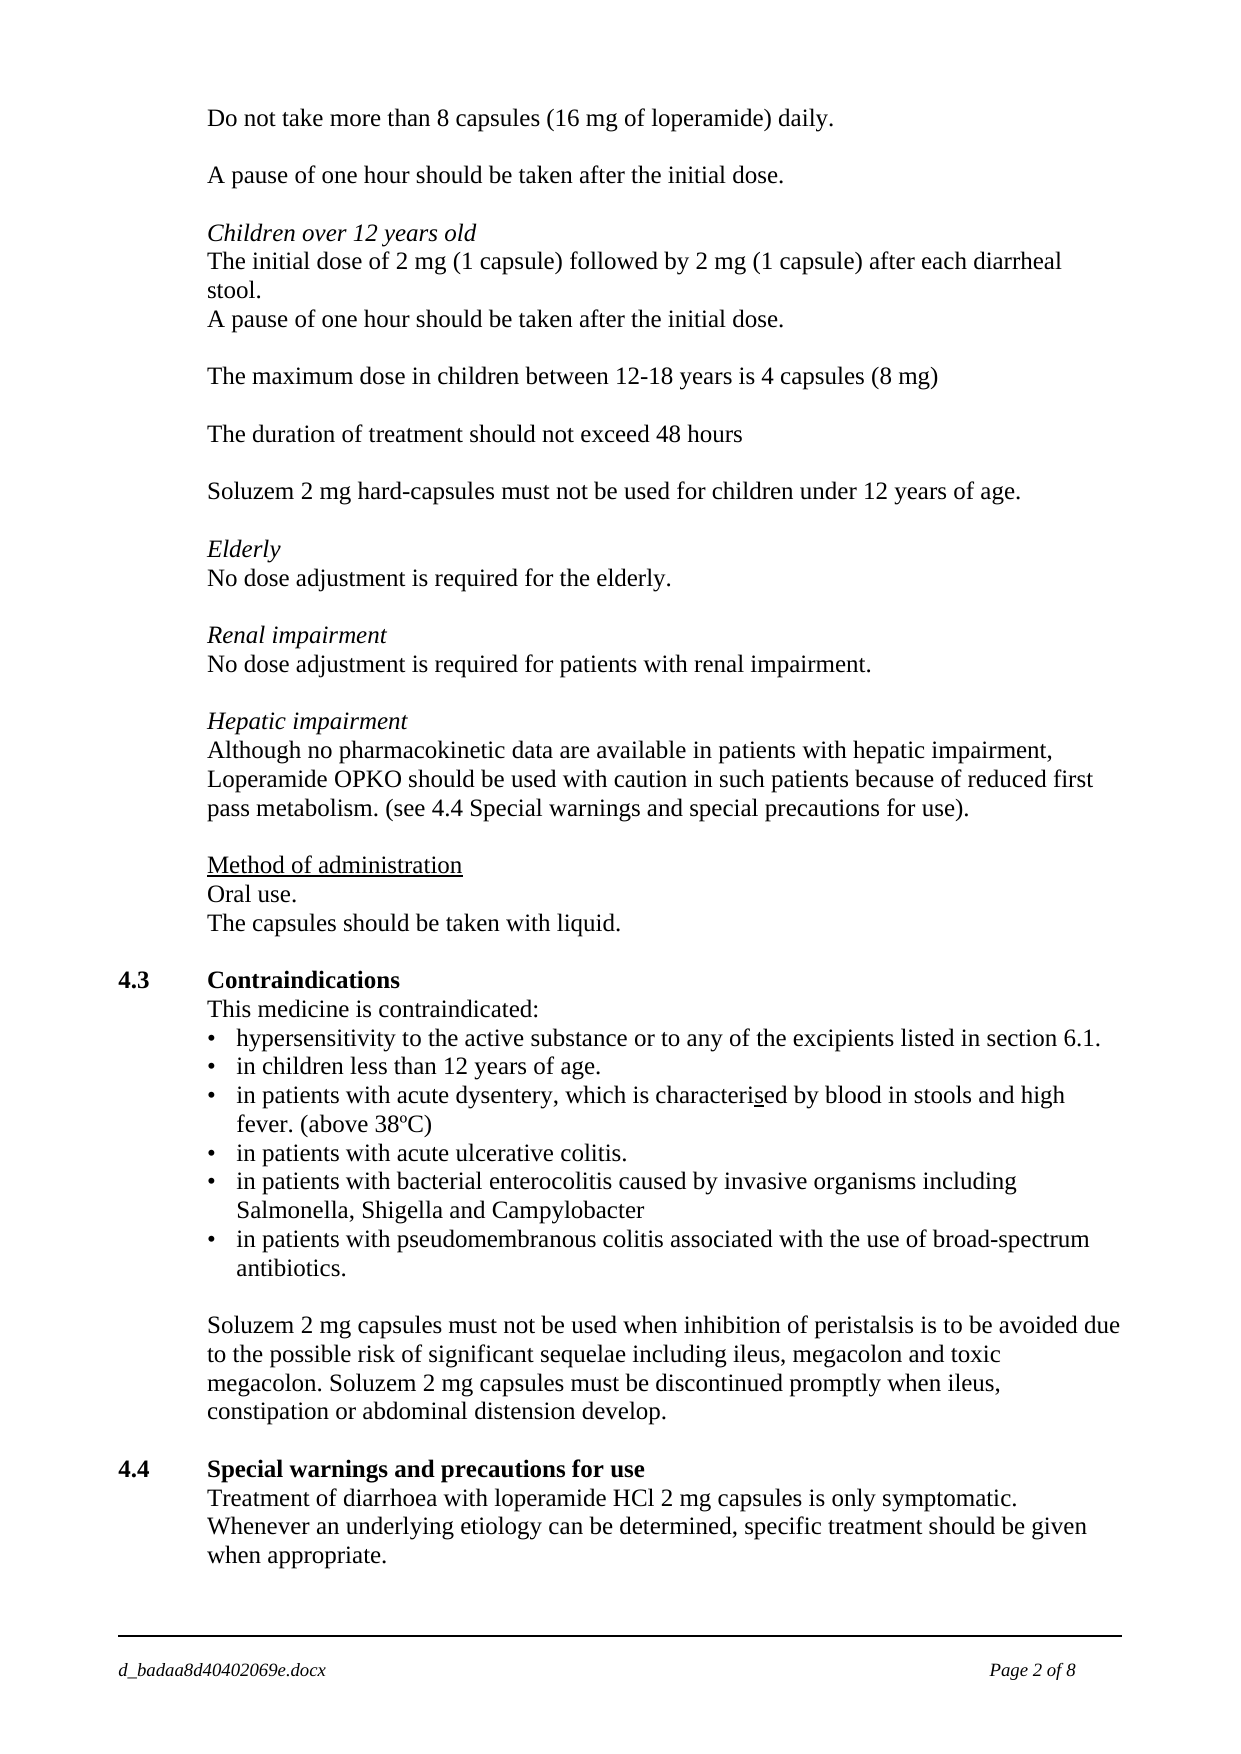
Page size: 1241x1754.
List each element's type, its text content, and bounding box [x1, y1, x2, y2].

text Method of administration [207, 850, 1122, 879]
text 4.3 Contraindications [118, 965, 1122, 994]
text • in patients with acute dysentery, which is characterised by blood in stools and high fever. (above 38ºC) [207, 1080, 1122, 1138]
text The duration of treatment should not exceed 48 hours [207, 419, 1122, 448]
text The initial dose of 2 mg (1 capsule) followed by 2 mg (1 capsule) after each diarrheal stool. [207, 246, 1122, 304]
text Soluzem 2 mg hard-capsules must not be used for children under 12 years of age. [207, 476, 1122, 505]
text • in patients with pseudomembranous colitis associated with the use of broad-spectrum antibiotics. [207, 1224, 1122, 1281]
text Treatment of diarrhoea with loperamide HCl 2 mg capsules is only symptomatic. Whenever an underlying etiology can be determined, specific treatment should be given when appropriate. [207, 1483, 1122, 1569]
text Although no pharmacokinetic data are available in patients with hepatic impairment, Loperamide OPKO should be used with caution in such patients because of reduced first pass metabolism. (see 4.4 Special warnings and special precautions for use). [207, 735, 1122, 821]
text Do not take more than 8 capsules (16 mg of loperamide) daily. [207, 103, 1122, 131]
text Children over 12 years old [207, 218, 1122, 246]
text A pause of one hour should be taken after the initial dose. [207, 304, 1122, 333]
text • in children less than 12 years of age. [207, 1051, 1122, 1080]
text No dose adjustment is required for the elderly. [207, 563, 1122, 591]
text No dose adjustment is required for patients with renal impairment. [207, 649, 1122, 678]
text Hepatic impairment [207, 706, 1122, 735]
text Soluzem 2 mg capsules must not be used when inhibition of peristalsis is to be avoided due to the possible risk of significant sequelae including ileus, megacolon and toxic megacolon. Soluzem 2 mg capsules must be discontinued promptly when ileus, constipation or abdominal distension develop. [207, 1310, 1122, 1425]
text Renal impairment [207, 620, 1122, 649]
text Elderly [207, 534, 1122, 563]
text • hypersensitivity to the active substance or to any of the excipients listed in section 6.1. [207, 1023, 1122, 1051]
text 4.4 Special warnings and precautions for use [118, 1454, 1122, 1483]
text This medicine is contraindicated: [207, 994, 1122, 1023]
text • in patients with acute ulcerative colitis. [207, 1138, 1122, 1166]
text • in patients with bacterial enterocolitis caused by invasive organisms including Salmonella, Shigella and Campylobacter [207, 1166, 1122, 1224]
text The maximum dose in children between 12-18 years is 4 capsules (8 mg) [207, 361, 1122, 390]
text The capsules should be taken with liquid. [207, 908, 1122, 936]
text A pause of one hour should be taken after the initial dose. [207, 160, 1122, 189]
text Oral use. [207, 879, 1122, 908]
